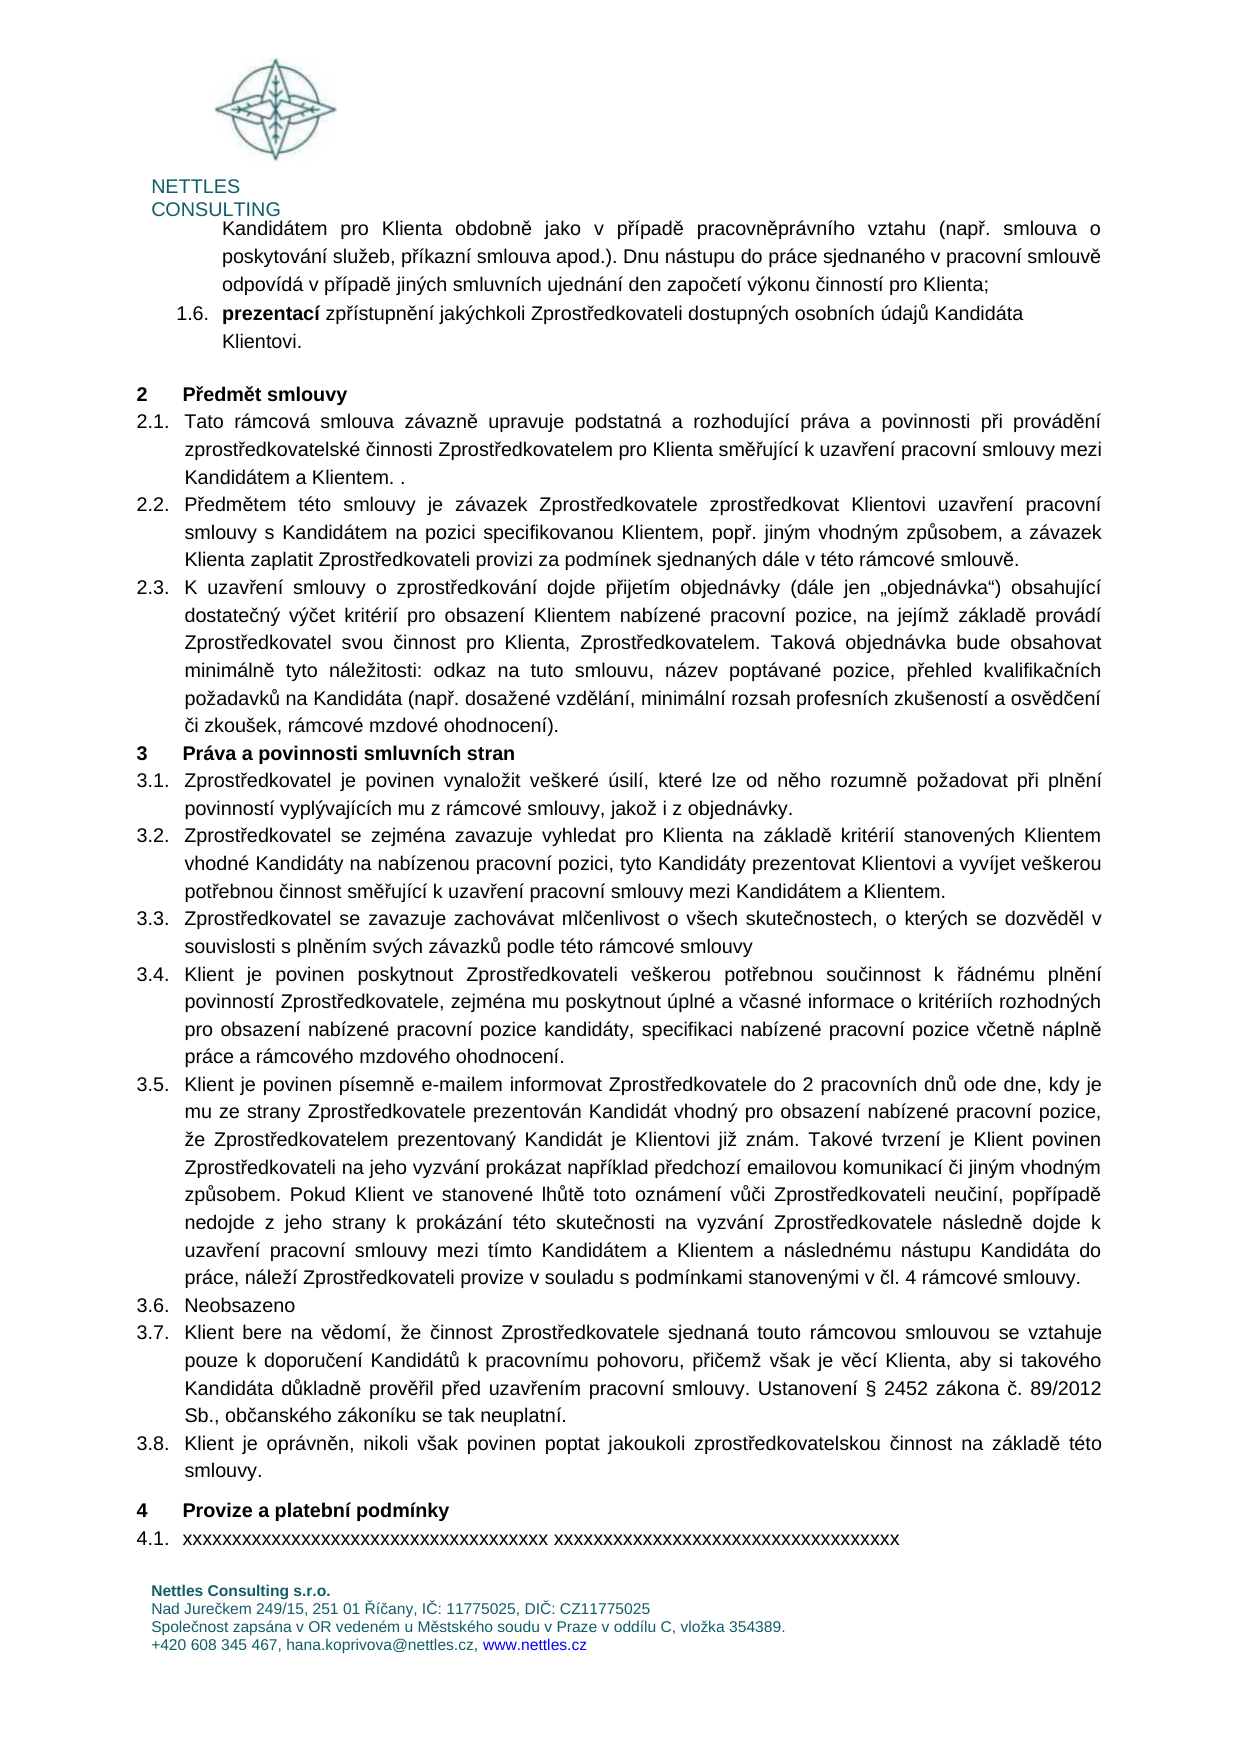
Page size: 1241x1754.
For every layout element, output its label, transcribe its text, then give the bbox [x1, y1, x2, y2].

list Neobsazeno [136, 1294, 1103, 1316]
list Klient je povinen písemně e-mailem informovat Zprostředkovatele do 2 pracovních dnů ode dne, kdy je mu ze strany Zprostředkovatele prezentován Kandidát vhodný pro obsazení nabízené pracovní pozice, že Zprostředkovatelem prezentovaný Kandidát je Klientovi již znám. Takové tvrzení je Klient povinen Zprostředkovateli na jeho vyzvání prokázat například předchozí emailovou komunikací či jiným vhodným způsobem. Pokud Klient ve stanovené lhůtě toto oznámení vůči Zprostředkovateli neučiní, popřípadě nedojde z jeho strany k prokázání této skutečnosti na vyzvání Zprostředkovatele následně dojde k uzavření pracovní smlouvy mezi tímto Kandidátem a Klientem a následnému nástupu Kandidáta do práce, náleží Zprostředkovateli provize v souladu s podmínkami stanovenými v čl. 4 rámcové smlouvy. [136, 1073, 1103, 1289]
text Kandidátem pro Klienta obdobně jako v případě pracovněprávního vztahu (např. smlouva o poskytování služeb, příkazní smlouva apod.). Dnu nástupu do práce sjednaného v pracovní smlouvě odpovídá v případě jiných smluvních ujednání den započetí výkonu činností pro Klienta; [222, 217, 1103, 296]
picture [214, 58, 338, 162]
list Zprostředkovatel je povinen vynaložit veškeré úsilí, které lze od něho rozumně požadovat při plnění povinností vyplývajících mu z rámcové smlouvy, jakož i z objednávky. [136, 769, 1103, 819]
list Zprostředkovatel se zejména zavazuje vyhledat pro Klienta na základě kritérií stanovených Klientem vhodné Kandidáty na nabízenou pracovní pozici, tyto Kandidáty prezentovat Klientovi a vyvíjet veškerou potřebnou činnost směřující k uzavření pracovní smlouvy mezi Kandidátem a Klientem. [136, 824, 1103, 902]
list Klient je oprávněn, nikoli však povinen poptat jakoukoli zprostředkovatelskou činnost na základě této smlouvy. [136, 1432, 1103, 1482]
list Tato rámcová smlouva závazně upravuje podstatná a rozhodující práva a povinnosti při provádění zprostředkovatelské činnosti Zprostředkovatelem pro Klienta směřující k uzavření pracovní smlouvy mezi Kandidátem a Klientem. . [136, 410, 1103, 488]
list Klient je povinen poskytnout Zprostředkovateli veškerou potřebnou součinnost k řádnému plnění povinností Zprostředkovatele, zejména mu poskytnout úplné a včasné informace o kritériích rozhodných pro obsazení nabízené pracovní pozice kandidáty, specifikaci nabízené pracovní pozice včetně náplně práce a rámcového mzdového ohodnocení. [136, 962, 1103, 1068]
list K uzavření smlouvy o zprostředkování dojde přijetím objednávky (dále jen „objednávka“) obsahující dostatečný výčet kritérií pro obsazení Klientem nabízené pracovní pozice, na jejímž základě provádí Zprostředkovatel svou činnost pro Klienta, Zprostředkovatelem. Taková objednávka bude obsahovat minimálně tyto náležitosti: odkaz na tuto smlouvu, název poptávané pozice, přehled kvalifikačních požadavků na Kandidáta (např. dosažené vzdělání, minimální rozsah profesních zkušeností a osvědčení či zkoušek, rámcové mzdové ohodnocení). [136, 576, 1103, 737]
list Předmět smlouvy [136, 383, 1103, 405]
list Zprostředkovatel se zavazuje zachovávat mlčenlivost o všech skutečnostech, o kterých se dozvěděl v souvislosti s plněním svých závazků podle této rámcové smlouvy [136, 907, 1103, 957]
list Práva a povinnosti smluvních stran [136, 742, 1103, 764]
list Předmětem této smlouvy je závazek Zprostředkovatele zprostředkovat Klientovi uzavření pracovní smlouvy s Kandidátem na pozici specifikovanou Klientem, popř. jiným vhodným způsobem, a závazek Klienta zaplatit Zprostředkovateli provizi za podmínek sjednaných dále v této rámcové smlouvě. [136, 493, 1103, 571]
list prezentací zpřístupnění jakýchkoli Zprostředkovateli dostupných osobních údajů Kandidáta Klientovi. [176, 301, 1103, 352]
list Klient bere na vědomí, že činnost Zprostředkovatele sjednaná touto rámcovou smlouvou se vztahuje pouze k doporučení Kandidátů k pracovnímu pohovoru, přičemž však je věcí Klienta, aby si takového Kandidáta důkladně prověřil před uzavřením pracovní smlouvy. Ustanovení § 2452 zákona č. 89/2012 Sb., občanského zákoníku se tak neuplatní. [136, 1321, 1103, 1427]
list Provize a platební podmínky [136, 1499, 1103, 1522]
list xxxxxxxxxxxxxxxxxxxxxxxxxxxxxxxxxxxxx xxxxxxxxxxxxxxxxxxxxxxxxxxxxxxxxxxx [136, 1527, 1103, 1550]
